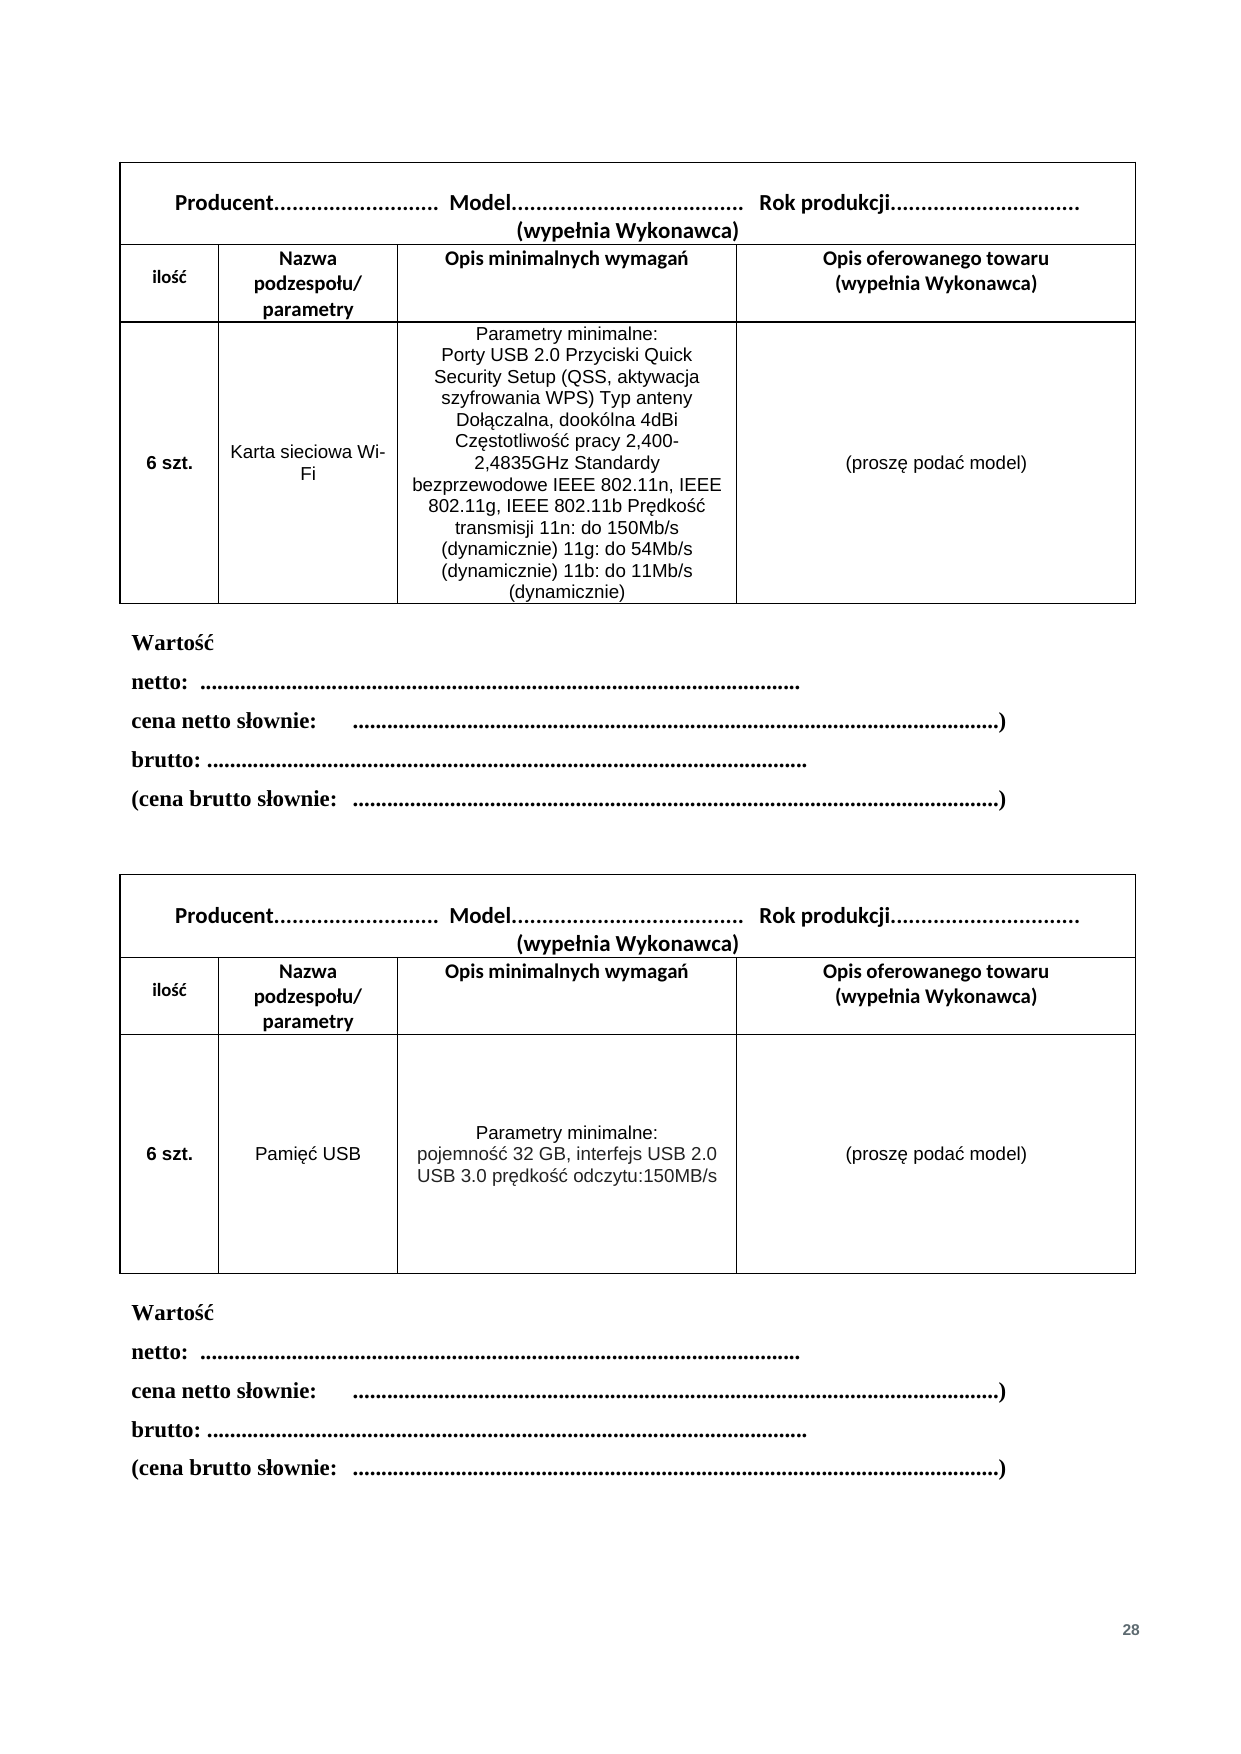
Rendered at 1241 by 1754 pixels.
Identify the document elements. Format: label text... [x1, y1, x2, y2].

table_cell (proszę podać model) [737, 1035, 1135, 1273]
table_cell (proszę podać model) [737, 323, 1135, 603]
table_cell Opis oferowanego towaru (wypełnia Wykonawca) [737, 958, 1135, 1034]
table_cell Parametry minimalne: pojemność 32 GB, interfejs USB 2.0 USB 3.0 prędkość odczytu:150MB/s [398, 1035, 736, 1273]
table_cell 6 szt. [121, 1035, 218, 1273]
text cena netto słownie: .................................................................................................................) [131, 1377, 1140, 1403]
text netto: ......................................................................................................... [131, 1338, 1140, 1364]
table_cell Karta sieciowa Wi-Fi [219, 323, 397, 603]
table_header Producent........................... Model...................................... Rok produkcji............................... (wypełnia Wykonawca) [121, 875, 1135, 957]
table_cell ilość [121, 245, 218, 321]
table_cell Opis oferowanego towaru (wypełnia Wykonawca) [737, 245, 1135, 321]
text brutto: ......................................................................................................... [131, 746, 1140, 772]
table_cell Parametry minimalne: Porty USB 2.0 Przyciski Quick Security Setup (QSS, aktywacja szyfrowania WPS) Typ anteny Dołączalna, dookólna 4dBi Częstotliwość pracy 2,400-2,4835GHz Standardy bezprzewodowe IEEE 802.11n, IEEE 802.11g, IEEE 802.11b Prędkość transmisji 11n: do 150Mb/s (dynamicznie) 11g: do 54Mb/s (dynamicznie) 11b: do 11Mb/s (dynamicznie) [398, 323, 736, 603]
table_header Producent........................... Model...................................... Rok produkcji............................... (wypełnia Wykonawca) [121, 163, 1135, 244]
table_cell Nazwa podzespołu/ parametry [219, 958, 397, 1034]
table_cell Pamięć USB [219, 1035, 397, 1273]
text cena netto słownie: .................................................................................................................) [131, 707, 1140, 733]
table_cell ilość [121, 958, 218, 1034]
text (cena brutto słownie: .................................................................................................................) [131, 785, 1140, 811]
table_cell Opis minimalnych wymagań [398, 245, 736, 321]
text Wartość [131, 629, 1140, 656]
text Wartość [131, 1299, 1140, 1325]
text brutto: ......................................................................................................... [131, 1416, 1140, 1442]
table_cell Nazwa podzespołu/ parametry [219, 245, 397, 321]
table_cell 6 szt. [121, 323, 218, 603]
text (cena brutto słownie: .................................................................................................................) [131, 1454, 1140, 1481]
text netto: ......................................................................................................... [131, 668, 1140, 694]
table_cell Opis minimalnych wymagań [398, 958, 736, 1034]
